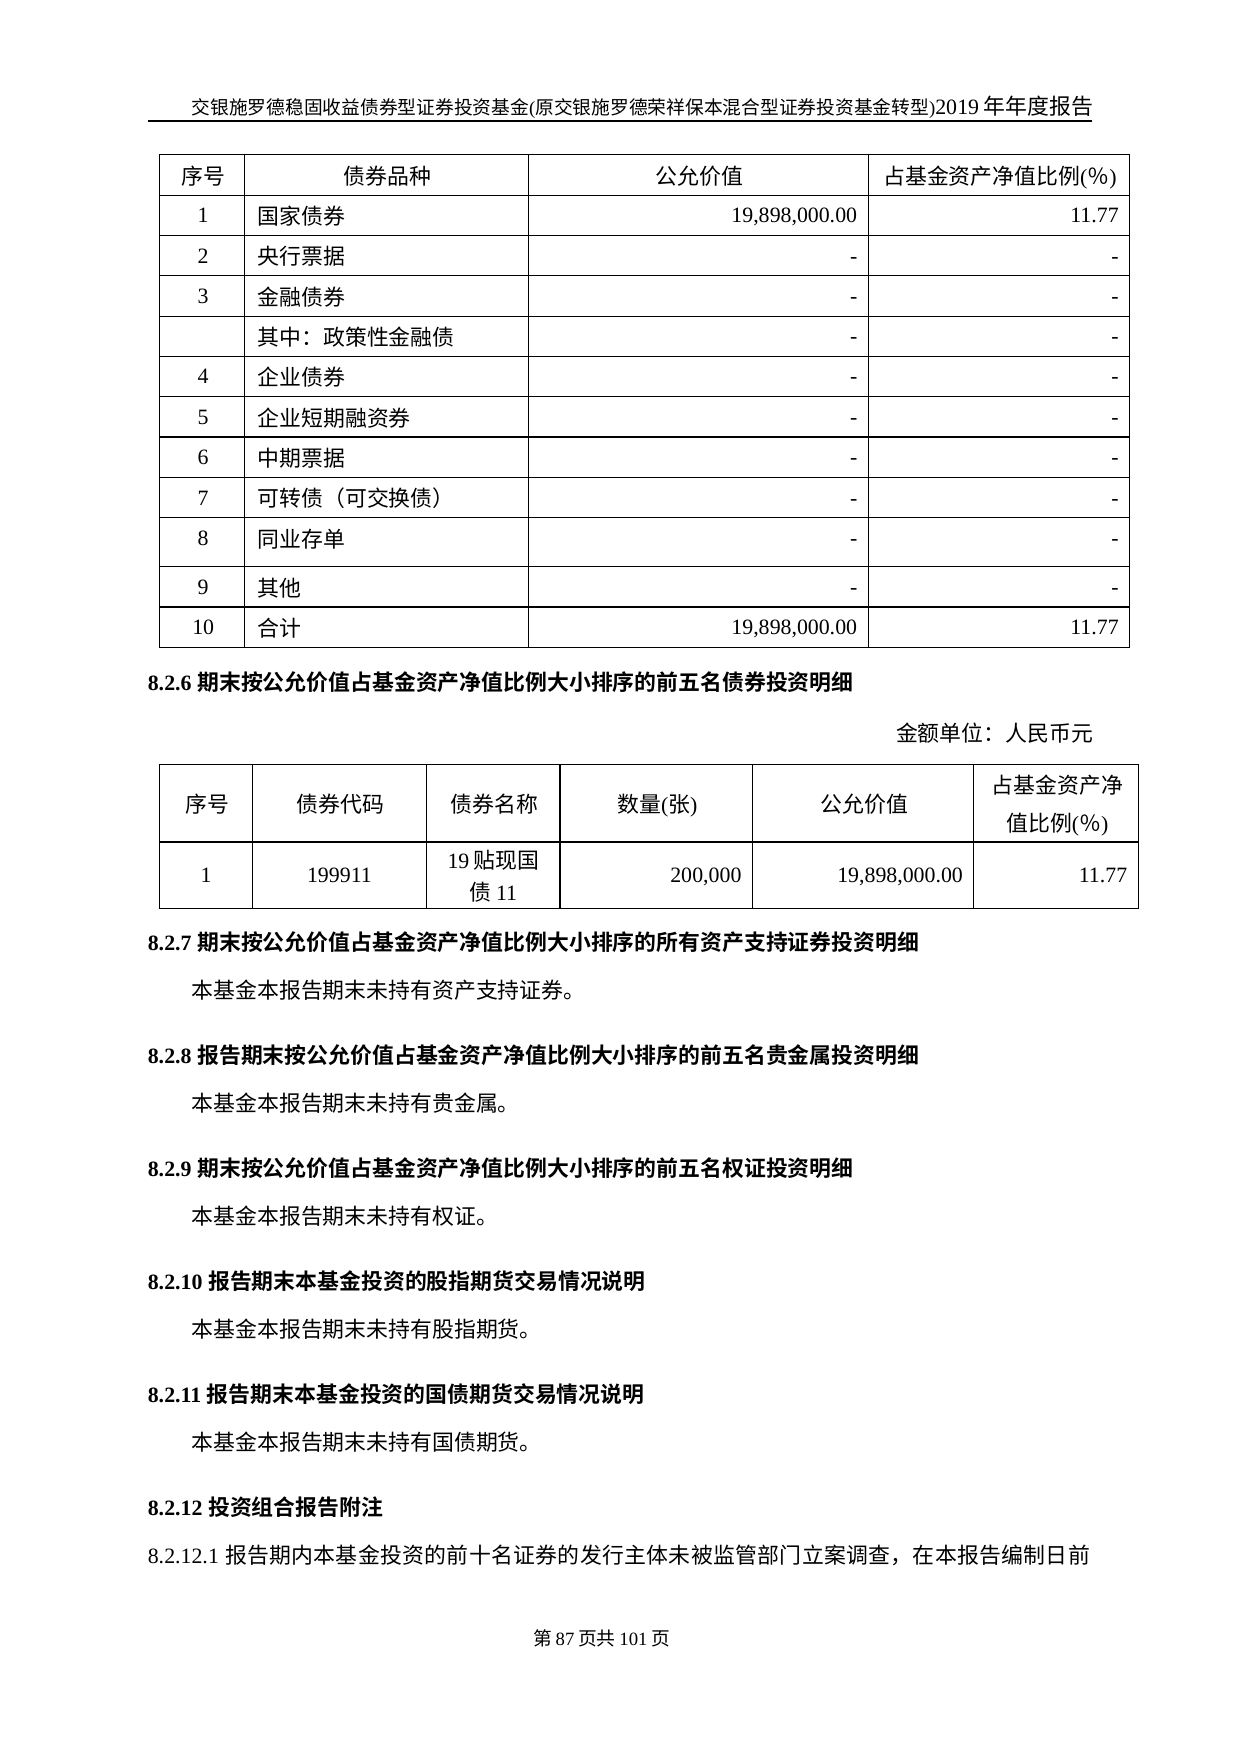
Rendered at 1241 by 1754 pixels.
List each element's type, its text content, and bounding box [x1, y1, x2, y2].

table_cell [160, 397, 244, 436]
text 本基金本报告期末未持有资产支持证券。 [148, 973, 1092, 1006]
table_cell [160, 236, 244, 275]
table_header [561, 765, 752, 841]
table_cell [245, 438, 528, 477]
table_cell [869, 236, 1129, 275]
subtitle 8.2.7 期末按公允价值占基金资产净值比例大小排序的所有资产支持证券投资明细 [148, 925, 1092, 957]
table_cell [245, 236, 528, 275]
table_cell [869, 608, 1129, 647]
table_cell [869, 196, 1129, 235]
subtitle 8.2.8 报告期末按公允价值占基金资产净值比例大小排序的前五名贵金属投资明细 [148, 1038, 1092, 1070]
text 本基金本报告期末未持有贵金属。 [148, 1086, 1092, 1118]
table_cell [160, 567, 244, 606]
text 本基金本报告期末未持有国债期货。 [148, 1425, 1092, 1457]
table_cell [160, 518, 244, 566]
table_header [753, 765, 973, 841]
subtitle 8.2.11 报告期末本基金投资的国债期货交易情况说明 [148, 1376, 1092, 1409]
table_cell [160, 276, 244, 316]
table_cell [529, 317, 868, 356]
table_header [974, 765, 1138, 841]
text 本基金本报告期末未持有股指期货。 [148, 1312, 1092, 1344]
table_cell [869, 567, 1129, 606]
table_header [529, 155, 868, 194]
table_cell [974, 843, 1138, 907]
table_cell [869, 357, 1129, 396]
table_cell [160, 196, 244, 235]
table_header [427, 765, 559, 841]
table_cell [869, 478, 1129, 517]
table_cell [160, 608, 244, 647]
text 金额单位：人民币元 [149, 715, 1092, 748]
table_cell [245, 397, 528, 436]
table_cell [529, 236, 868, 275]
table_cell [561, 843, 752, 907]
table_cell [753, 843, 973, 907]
subtitle 8.2.6 期末按公允价值占基金资产净值比例大小排序的前五名债券投资明细 [148, 664, 1092, 697]
text 本基金本报告期末未持有权证。 [148, 1199, 1092, 1231]
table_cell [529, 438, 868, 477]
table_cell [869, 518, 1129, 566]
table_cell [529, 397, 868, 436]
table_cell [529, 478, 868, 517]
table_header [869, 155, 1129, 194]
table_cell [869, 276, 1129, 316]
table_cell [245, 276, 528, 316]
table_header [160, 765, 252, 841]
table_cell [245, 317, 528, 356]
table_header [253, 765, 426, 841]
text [148, 1538, 1092, 1570]
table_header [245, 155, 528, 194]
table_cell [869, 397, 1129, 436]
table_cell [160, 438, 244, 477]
subtitle 8.2.12 投资组合报告附注 [148, 1489, 1092, 1522]
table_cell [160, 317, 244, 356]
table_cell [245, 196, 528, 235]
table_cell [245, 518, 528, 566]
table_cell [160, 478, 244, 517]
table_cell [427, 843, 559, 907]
subtitle 8.2.9 期末按公允价值占基金资产净值比例大小排序的前五名权证投资明细 [148, 1151, 1092, 1183]
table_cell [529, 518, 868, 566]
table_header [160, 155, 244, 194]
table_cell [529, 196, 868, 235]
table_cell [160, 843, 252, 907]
subtitle 8.2.10 报告期末本基金投资的股指期货交易情况说明 [148, 1263, 1092, 1296]
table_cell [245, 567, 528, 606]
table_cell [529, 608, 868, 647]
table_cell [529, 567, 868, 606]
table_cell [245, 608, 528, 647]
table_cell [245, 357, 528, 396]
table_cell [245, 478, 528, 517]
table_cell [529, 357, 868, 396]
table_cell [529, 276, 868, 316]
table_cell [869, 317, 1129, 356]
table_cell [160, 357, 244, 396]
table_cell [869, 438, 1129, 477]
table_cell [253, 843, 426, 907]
